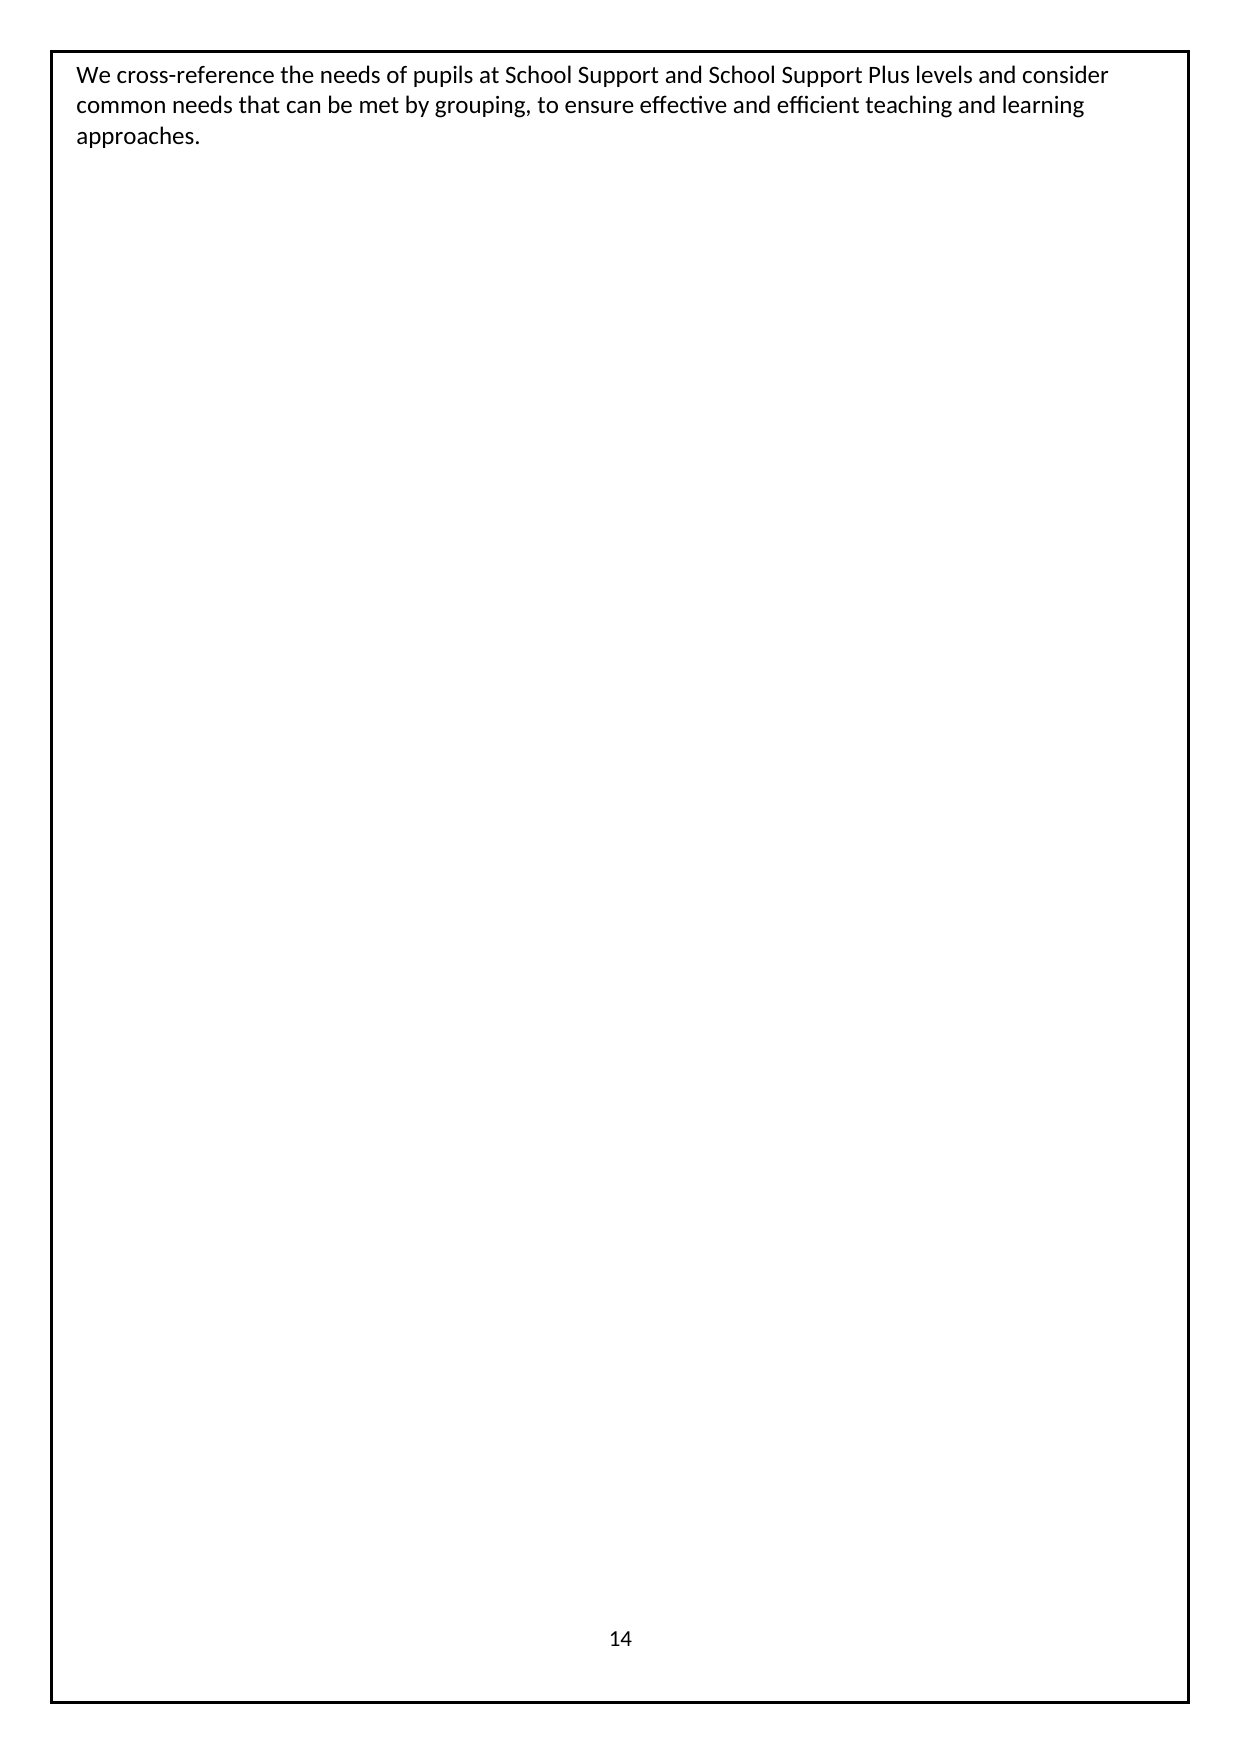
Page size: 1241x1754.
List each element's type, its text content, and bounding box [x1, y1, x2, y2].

text We cross-reference the needs of pupils at School Support and School Support Plus levels and consider common needs that can be met by grouping, to ensure effective and efficient teaching and learning approaches. [76, 59, 1154, 151]
